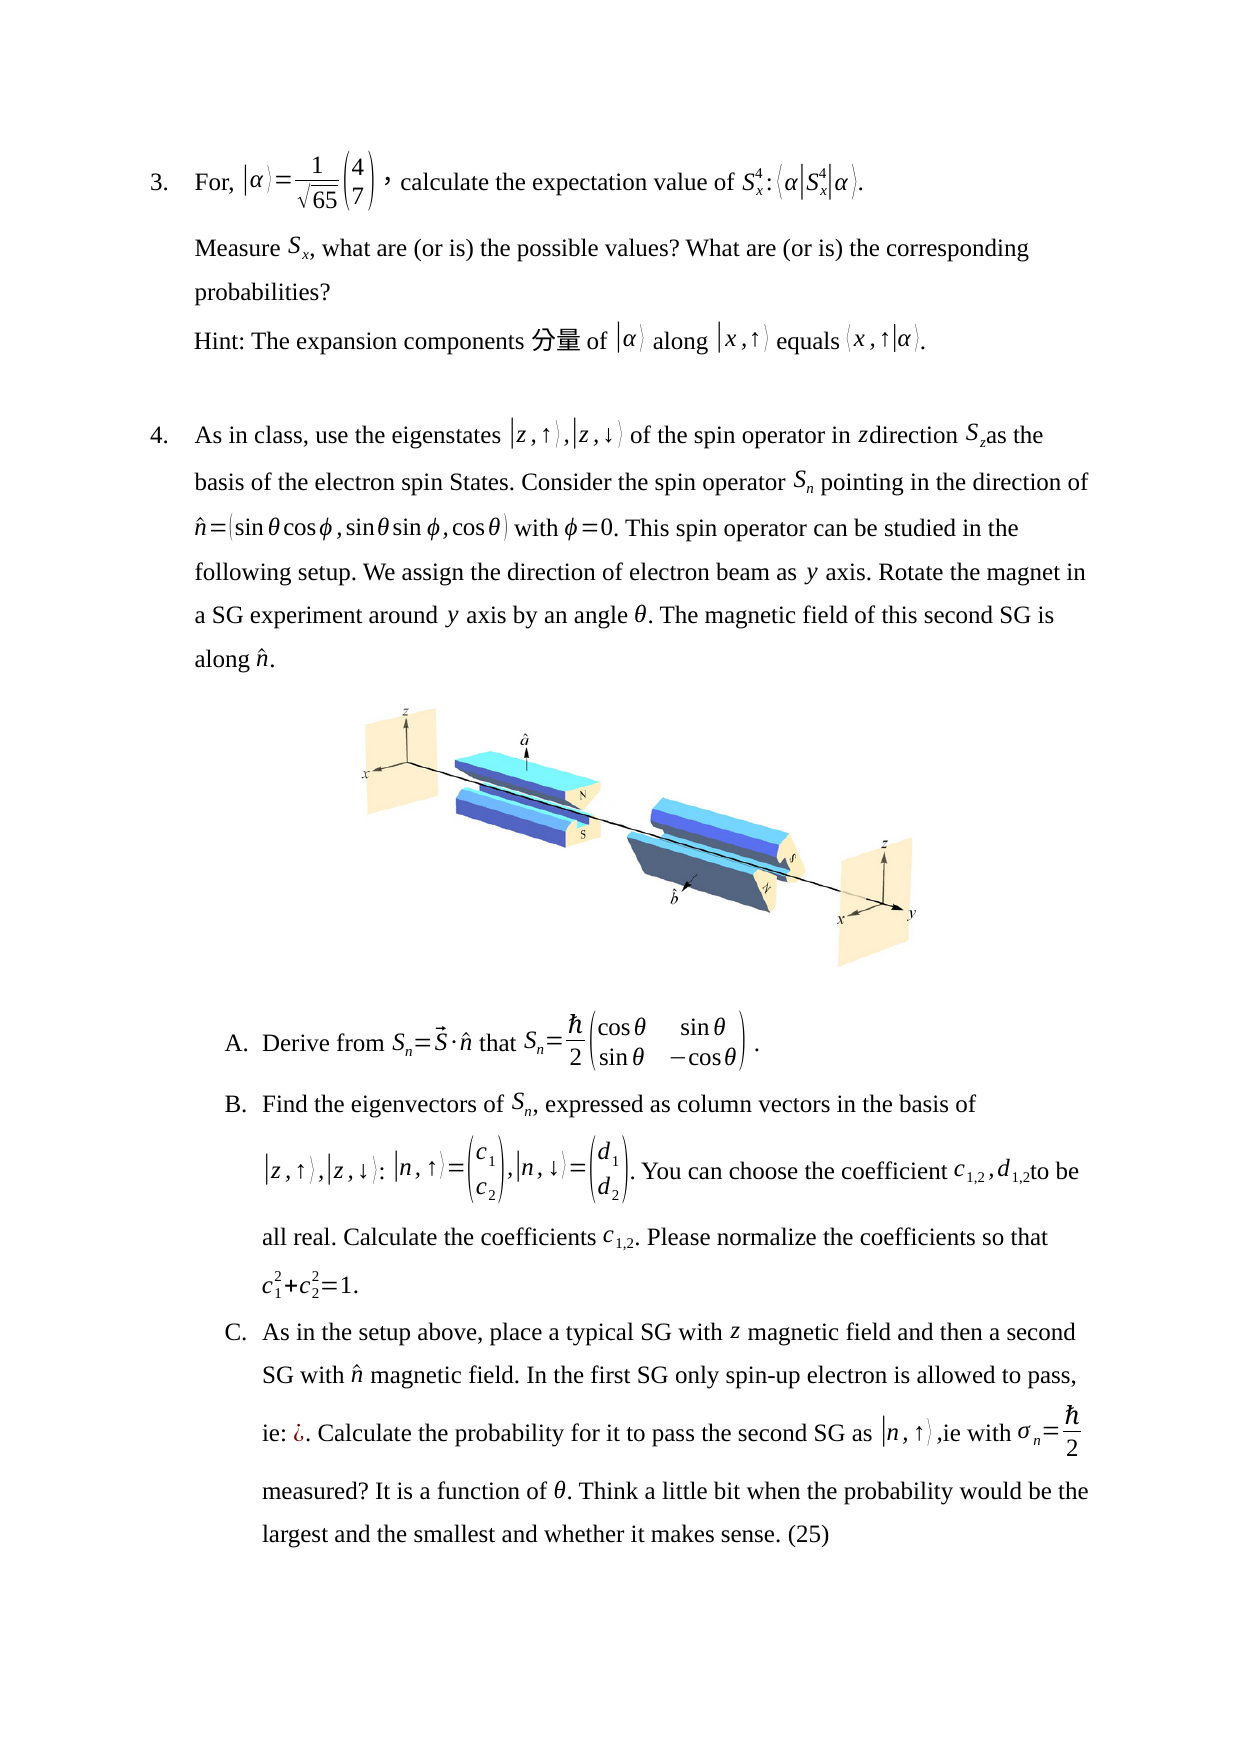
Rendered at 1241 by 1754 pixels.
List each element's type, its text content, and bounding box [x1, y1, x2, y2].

list Measure , what are (or is) the possible values? What are (or is) the corresponding probabilities? [194, 232, 1090, 306]
list Derive from that . [224, 1010, 1090, 1074]
picture [328, 686, 987, 996]
text Hint: The expansion components 分量 of along equals . [150, 320, 1090, 357]
list Find the eigenvectors of , expressed as column vectors in the basis of : . You can choose the coefficient to be all real. Calculate the coefficients . Please normalize the coefficients so that . [224, 1088, 1090, 1302]
list As in the setup above, place a typical SG with magnetic field and then a second SG with magnetic field. In the first SG only spin-up electron is allowed to pass, ie: . Calculate the probability for it to pass the second SG as ie with measured? It is a function of . Think a little bit when the probability would be the largest and the smallest and whether it makes sense. (25) [224, 1317, 1090, 1548]
list For, ，calculate the expectation value of . [150, 150, 1090, 213]
list As in class, use the eigenstates of the spin operator in direction as the basis of the electron spin States. Consider the spin operator pointing in the direction of with . This spin operator can be studied in the following setup. We assign the direction of electron beam as axis. Rotate the magnet in a SG experiment around axis by an angle . The magnetic field of this second SG is along . [150, 418, 1090, 672]
